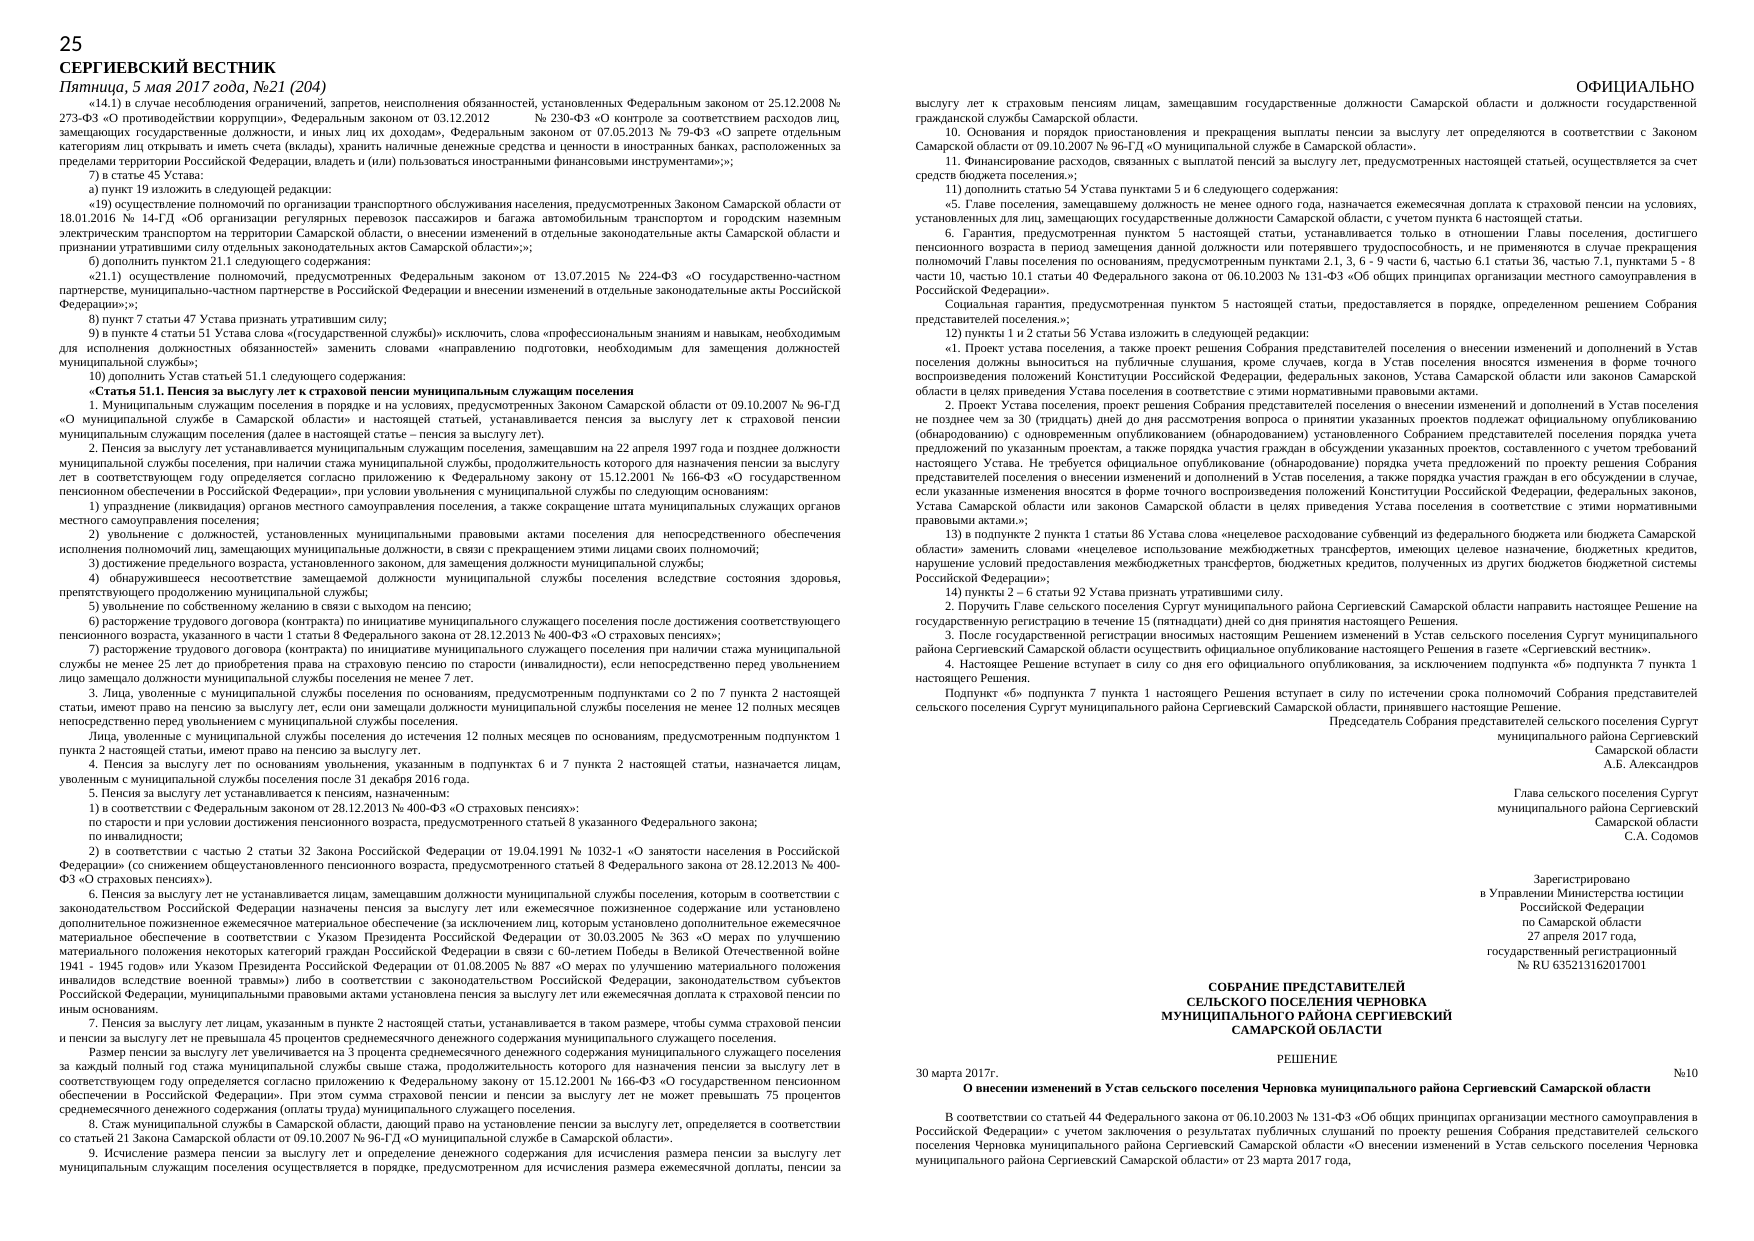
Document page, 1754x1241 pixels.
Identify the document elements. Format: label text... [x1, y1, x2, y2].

text 12) пункты 1 и 2 статьи 56 Устава изложить в следующей редакции: [915, 326, 1698, 340]
text 11. Финансирование расходов, связанных с выплатой пенсий за выслугу лет, предусмотренных настоящей статьей, осуществляется за счет средств бюджета поселения.»; [915, 153, 1698, 182]
text 2. Поручить Главе сельского поселения Сургут муниципального района Сергиевский Самарской области направить настоящее Решение на государственную регистрацию в течение 15 (пятнадцати) дней со дня принятия настоящего Решения. [915, 599, 1698, 628]
text В соответствии со статьей 44 Федерального закона от 06.10.2003 № 131-ФЗ «Об общих принципах организации местного самоуправления в Российской Федерации» с учетом заключения о результатах публичных слушаний по проекту решения Собрания представителей сельского поселения Черновка муниципального района Сергиевский Самарской области «О внесении изменений в Устав сельского поселения Черновка муниципального района Сергиевский Самарской области» от 23 марта 2017 года, [915, 1109, 1698, 1167]
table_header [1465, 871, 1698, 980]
text 2. Проект Устава поселения, проект решения Собрания представителей поселения о внесении изменений и дополнений в Устав поселения не позднее чем за 30 (тридцать) дней до дня рассмотрения вопроса о принятии указанных проектов подлежат официальному опубликованию (обнародованию) с одновременным опубликованием (обнародованием) установленного Собранием представителей поселения порядка учета предложений по указанным проектам, а также порядка участия граждан в обсуждении указанных проектов, составленного с учетом требований настоящего Устава. Не требуется официальное опубликование (обнародование) порядка учета предложений по проекту решения Собрания представителей поселения о внесении изменений и дополнений в Устав поселения, а также порядка участия граждан в его обсуждении в случае, если указанные изменения вносятся в форме точного воспроизведения положений Конституции Российской Федерации, федеральных законов, Устава Самарской области или законов Самарской области в целях приведения Устава поселения в соответствие с этими нормативными правовыми актами.»; [915, 398, 1698, 527]
text С.А. Содомов [915, 829, 1698, 843]
text 7) в статье 45 Устава: [59, 168, 842, 182]
text Председатель Собрания представителей сельского поселения Сургут [915, 714, 1698, 728]
text 10) дополнить Устав статьей 51.1 следующего содержания: [59, 369, 842, 383]
text 2. Пенсия за выслугу лет устанавливается муниципальным служащим поселения, замещавшим на 22 апреля 1997 года и позднее должности муниципальной службы поселения, при наличии стажа муниципальной службы, продолжительность которого для назначения пенсии за выслугу лет в соответствующем году определяется согласно приложению к Федеральному закону от 15.12.2001 № 166-ФЗ «О государственном пенсионном обеспечении в Российской Федерации», при условии увольнения с муниципальной службы по следующим основаниям: [59, 441, 842, 498]
text по старости и при условии достижения пенсионного возраста, предусмотренного статьей 8 указанного Федерального закона; [59, 815, 842, 829]
text А.Б. Александров [915, 757, 1698, 772]
text «19) осуществление полномочий по организации транспортного обслуживания населения, предусмотренных Законом Самарской области от 18.01.2016 № 14-ГД «Об организации регулярных перевозок пассажиров и багажа автомобильным транспортом и городским наземным электрическим транспортом на территории Самарской области, о внесении изменений в отдельные законодательные акты Самарской области и признании утратившими силу отдельных законодательных актов Самарской области»;»; [59, 197, 842, 254]
text Лица, уволенные с муниципальной службы поселения до истечения 12 полных месяцев по основаниям, предусмотренным подпунктом 1 пункта 2 настоящей статьи, имеют право на пенсию за выслугу лет. [59, 728, 842, 757]
text муниципального района Сергиевский [915, 800, 1698, 815]
text 2) увольнение с должностей, установленных муниципальными правовыми актами поселения для непосредственного обеспечения исполнения полномочий лиц, замещающих муниципальные должности, в связи с прекращением этими лицами своих полномочий; [59, 527, 842, 556]
text 8. Стаж муниципальной службы в Самарской области, дающий право на установление пенсии за выслугу лет, определяется в соответствии со статьей 21 Закона Самарской области от 09.10.2007 № 96-ГД «О муниципальной службе в Самарской области». [59, 1117, 842, 1145]
text 11) дополнить статью 54 Устава пунктами 5 и 6 следующего содержания: [915, 182, 1698, 197]
text 13) в подпункте 2 пункта 1 статьи 86 Устава слова «нецелевое расходование субвенций из федерального бюджета или бюджета Самарской области» заменить словами «нецелевое использование межбюджетных трансфертов, имеющих целевое назначение, бюджетных кредитов, нарушение условий предоставления межбюджетных трансфертов, бюджетных кредитов, полученных из других бюджетов бюджетной системы Российской Федерации»; [915, 527, 1698, 585]
text 9) в пункте 4 статьи 51 Устава слова «(государственной службы)» исключить, слова «профессиональным знаниям и навыкам, необходимым для исполнения должностных обязанностей» заменить словами «направлению подготовки, необходимым для замещения должностей муниципальной службы»; [59, 326, 842, 369]
text 1) упразднение (ликвидация) органов местного самоуправления поселения, а также сокращение штата муниципальных служащих органов местного самоуправления поселения; [59, 498, 842, 527]
text «14.1) в случае несоблюдения ограничений, запретов, неисполнения обязанностей, установленных Федеральным законом от 25.12.2008 № 273-ФЗ «О противодействии коррупции», Федеральным законом от 03.12.2012 № 230-ФЗ «О контроле за соответствием расходов лиц, замещающих государственные должности, и иных лиц их доходам», Федеральным законом от 07.05.2013 № 79-ФЗ «О запрете отдельным категориям лиц открывать и иметь счета (вклады), хранить наличные денежные средства и ценности в иностранных банках, расположенных за пределами территории Российской Федерации, владеть и (или) пользоваться иностранными финансовыми инструментами»;»; [59, 96, 842, 168]
text 14) пункты 2 – 6 статьи 92 Устава признать утратившими силу. [915, 585, 1698, 599]
text 30 марта 2017г. №10 [915, 1066, 1698, 1081]
text а) пункт 19 изложить в следующей редакции: [59, 182, 842, 197]
text Самарской области [915, 743, 1698, 757]
text Подпункт «б» подпункта 7 пункта 1 настоящего Решения вступает в силу по истечении срока полномочий Собрания представителей сельского поселения Сургут муниципального района Сергиевский Самарской области, принявшего настоящие Решение. [915, 685, 1698, 714]
text «Статья 51.1. Пенсия за выслугу лет к страховой пенсии муниципальным служащим поселения [59, 383, 842, 398]
text 1. Муниципальным служащим поселения в порядке и на условиях, предусмотренных Законом Самарской области от 09.10.2007 № 96-ГД «О муниципальной службе в Самарской области» и настоящей статьей, устанавливается пенсия за выслугу лет к страховой пенсии муниципальным служащим поселения (далее в настоящей статье – пенсия за выслугу лет). [59, 398, 842, 441]
text РЕШЕНИЕ [915, 1052, 1698, 1066]
text «5. Главе поселения, замещавшему должность не менее одного года, назначается ежемесячная доплата к страховой пенсии на условиях, установленных для лиц, замещающих государственные должности Самарской области, с учетом пункта 6 настоящей статьи. [915, 197, 1698, 225]
text Глава сельского поселения Сургут [915, 786, 1698, 800]
text б) дополнить пунктом 21.1 следующего содержания: [59, 254, 842, 268]
text 1) в соответствии с Федеральным законом от 28.12.2013 № 400-ФЗ «О страховых пенсиях»: [59, 800, 842, 815]
text 3. Лица, уволенные с муниципальной службы поселения по основаниям, предусмотренным подпунктами со 2 по 7 пункта 2 настоящей статьи, имеют право на пенсию за выслугу лет, если они замещали должности муниципальной службы поселения не менее 12 полных месяцев непосредственно перед увольнением с муниципальной службы поселения. [59, 685, 842, 728]
text 7. Пенсия за выслугу лет лицам, указанным в пункте 2 настоящей статьи, устанавливается в таком размере, чтобы сумма страховой пенсии и пенсии за выслугу лет не превышала 45 процентов среднемесячного денежного содержания муниципального служащего поселения. [59, 1016, 842, 1045]
text 5) увольнение по собственному желанию в связи с выходом на пенсию; [59, 599, 842, 613]
text муниципального района Сергиевский [915, 728, 1698, 743]
text «21.1) осуществление полномочий, предусмотренных Федеральным законом от 13.07.2015 № 224-ФЗ «О государственно-частном партнерстве, муниципально-частном партнерстве в Российской Федерации и внесении изменений в отдельные законодательные акты Российской Федерации»;»; [59, 268, 842, 312]
text 10. Основания и порядок приостановления и прекращения выплаты пенсии за выслугу лет определяются в соответствии с Законом Самарской области от 09.10.2007 № 96-ГД «О муниципальной службе в Самарской области». [915, 125, 1698, 153]
text Размер пенсии за выслугу лет увеличивается на 3 процента среднемесячного денежного содержания муниципального служащего поселения за каждый полный год стажа муниципальной службы свыше стажа, продолжительность которого для назначения пенсии за выслугу лет в соответствующем году определяется согласно приложению к Федеральному закону от 15.12.2001 № 166-ФЗ «О государственном пенсионном обеспечении в Российской Федерации». При этом сумма страховой пенсии и пенсии за выслугу лет не может превышать 75 процентов среднемесячного денежного содержания (оплаты труда) муниципального служащего поселения. [59, 1045, 842, 1117]
text 5. Пенсия за выслугу лет устанавливается к пенсиям, назначенным: [59, 786, 842, 800]
text 8) пункт 7 статьи 47 Устава признать утратившим силу; [59, 312, 842, 326]
text 4. Пенсия за выслугу лет по основаниям увольнения, указанным в подпунктах 6 и 7 пункта 2 настоящей статьи, назначается лицам, уволенным с муниципальной службы поселения после 31 декабря 2016 года. [59, 757, 842, 786]
text 6) расторжение трудового договора (контракта) по инициативе муниципального служащего поселения после достижения соответствующего пенсионного возраста, указанного в части 1 статьи 8 Федерального закона от 28.12.2013 № 400-ФЗ «О страховых пенсиях»; [59, 613, 842, 642]
text СОБРАНИЕ ПРЕДСТАВИТЕЛЕЙ [915, 980, 1698, 994]
text Самарской области [915, 815, 1698, 829]
text 4) обнаружившееся несоответствие замещаемой должности муниципальной службы поселения вследствие состояния здоровья, препятствующего продолжению муниципальной службы; [59, 570, 842, 599]
text по инвалидности; [59, 829, 842, 843]
text 3) достижение предельного возраста, установленного законом, для замещения должности муниципальной службы; [59, 556, 842, 570]
text 4. Настоящее Решение вступает в силу со дня его официального опубликования, за исключением подпункта «б» подпункта 7 пункта 1 настоящего Решения. [915, 657, 1698, 685]
text САМАРСКОЙ ОБЛАСТИ [915, 1023, 1698, 1037]
text О внесении изменений в Устав сельского поселения Черновка муниципального района Сергиевский Самарской области [915, 1081, 1698, 1095]
text 7) расторжение трудового договора (контракта) по инициативе муниципального служащего поселения при наличии стажа муниципальной службы не менее 25 лет до приобретения права на страховую пенсию по старости (инвалидности), если непосредственно перед увольнением лицо замещало должности муниципальной службы поселения не менее 7 лет. [59, 642, 842, 685]
text 6. Гарантия, предусмотренная пунктом 5 настоящей статьи, устанавливается только в отношении Главы поселения, достигшего пенсионного возраста в период замещения данной должности или потерявшего трудоспособность, и не применяются в случае прекращения полномочий Главы поселения по основаниям, предусмотренным пунктами 2.1, 3, 6 - 9 части 6, частью 6.1 статьи 36, частью 7.1, пунктами 5 - 8 части 10, частью 10.1 статьи 40 Федерального закона от 06.10.2003 № 131-ФЗ «Об общих принципах организации местного самоуправления в Российской Федерации». [915, 225, 1698, 297]
text СЕЛЬСКОГО ПОСЕЛЕНИЯ ЧЕРНОВКА [915, 994, 1698, 1009]
text Социальная гарантия, предусмотренная пунктом 5 настоящей статьи, предоставляется в порядке, определенном решением Собрания представителей поселения.»; [915, 297, 1698, 326]
text 3. После государственной регистрации вносимых настоящим Решением изменений в Устав сельского поселения Сургут муниципального района Сергиевский Самарской области осуществить официальное опубликование настоящего Решения в газете «Сергиевский вестник». [915, 628, 1698, 657]
text МУНИЦИПАЛЬНОГО РАЙОНА СЕРГИЕВСКИЙ [915, 1009, 1698, 1023]
